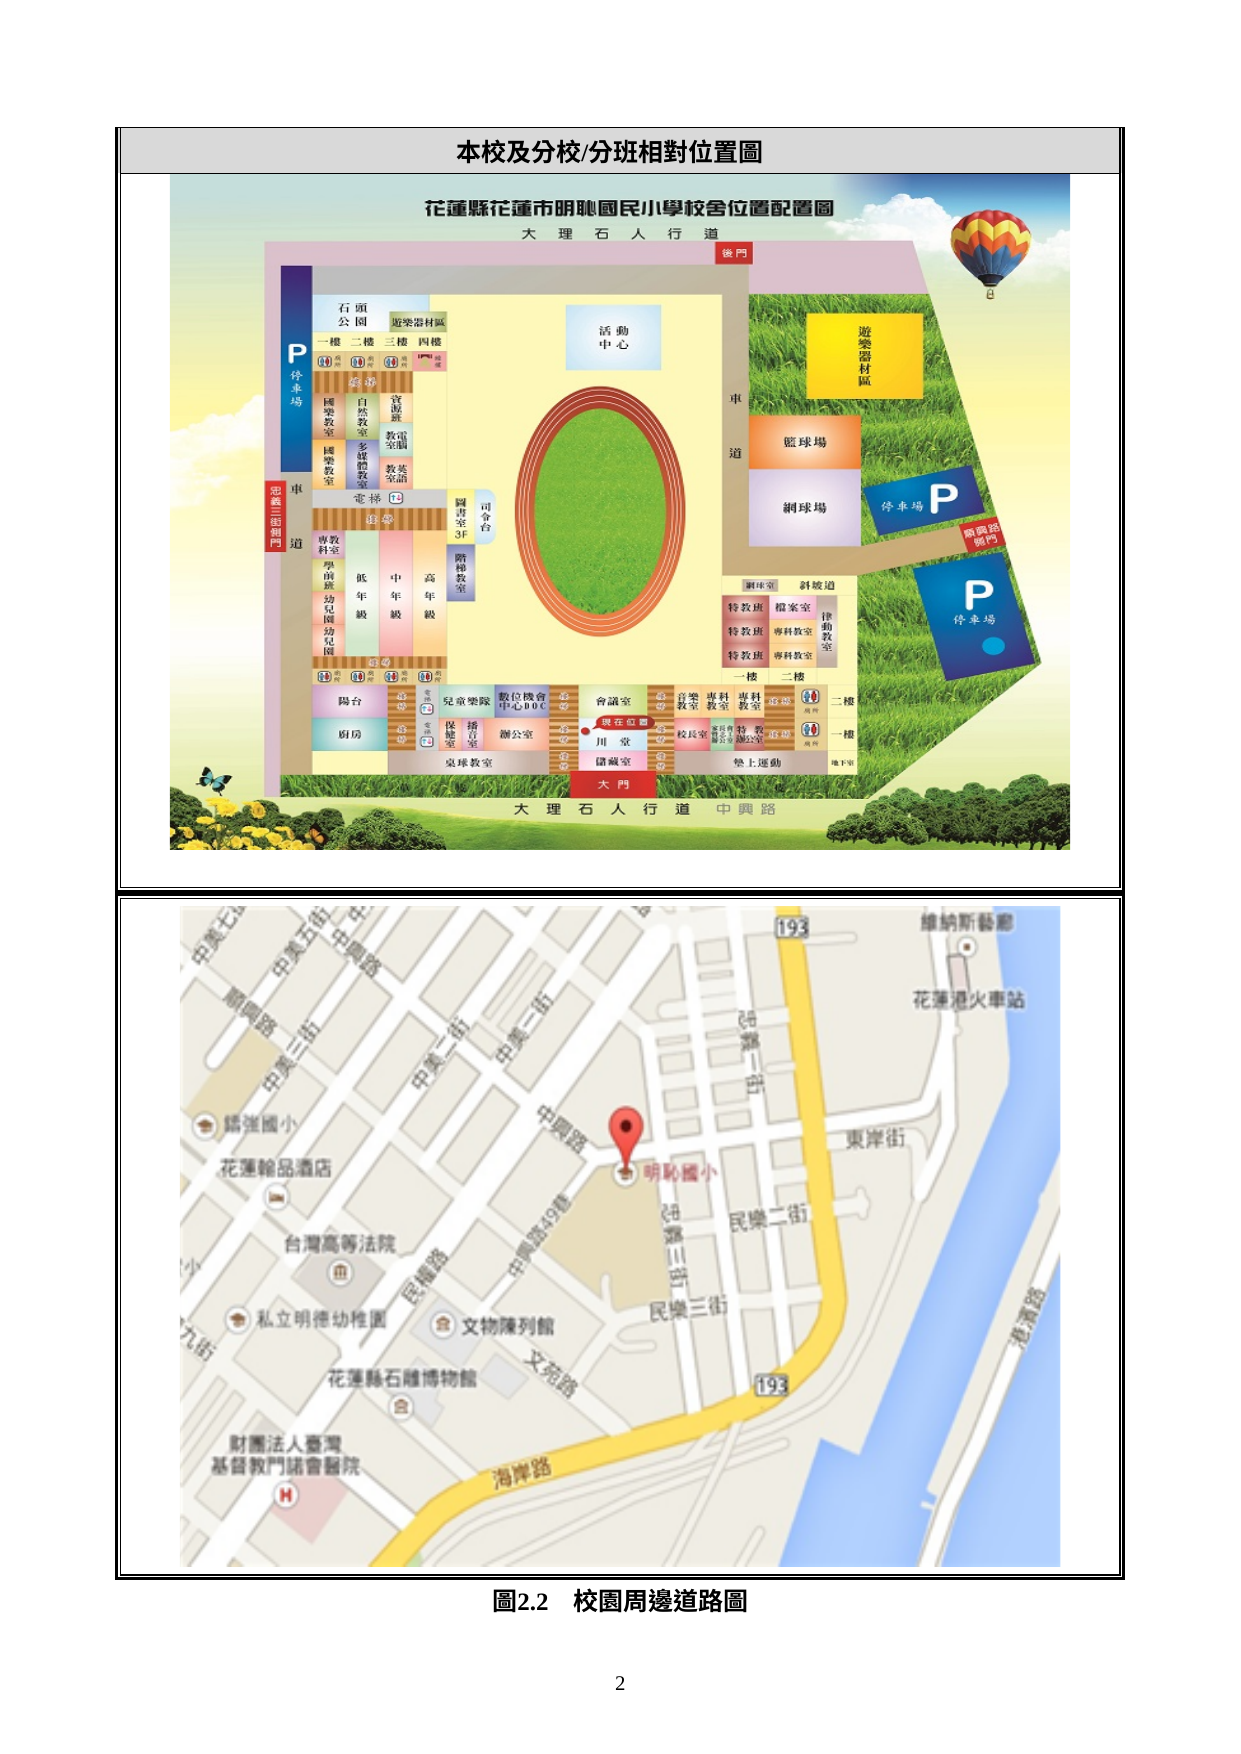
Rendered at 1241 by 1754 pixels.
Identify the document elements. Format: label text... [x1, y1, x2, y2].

table_cell 本校及分校/分班相對位置圖 [121, 128, 1119, 173]
picture [179, 906, 1061, 1567]
table_header [121, 899, 1119, 1574]
table_cell [121, 174, 1119, 887]
picture [169, 174, 1071, 850]
